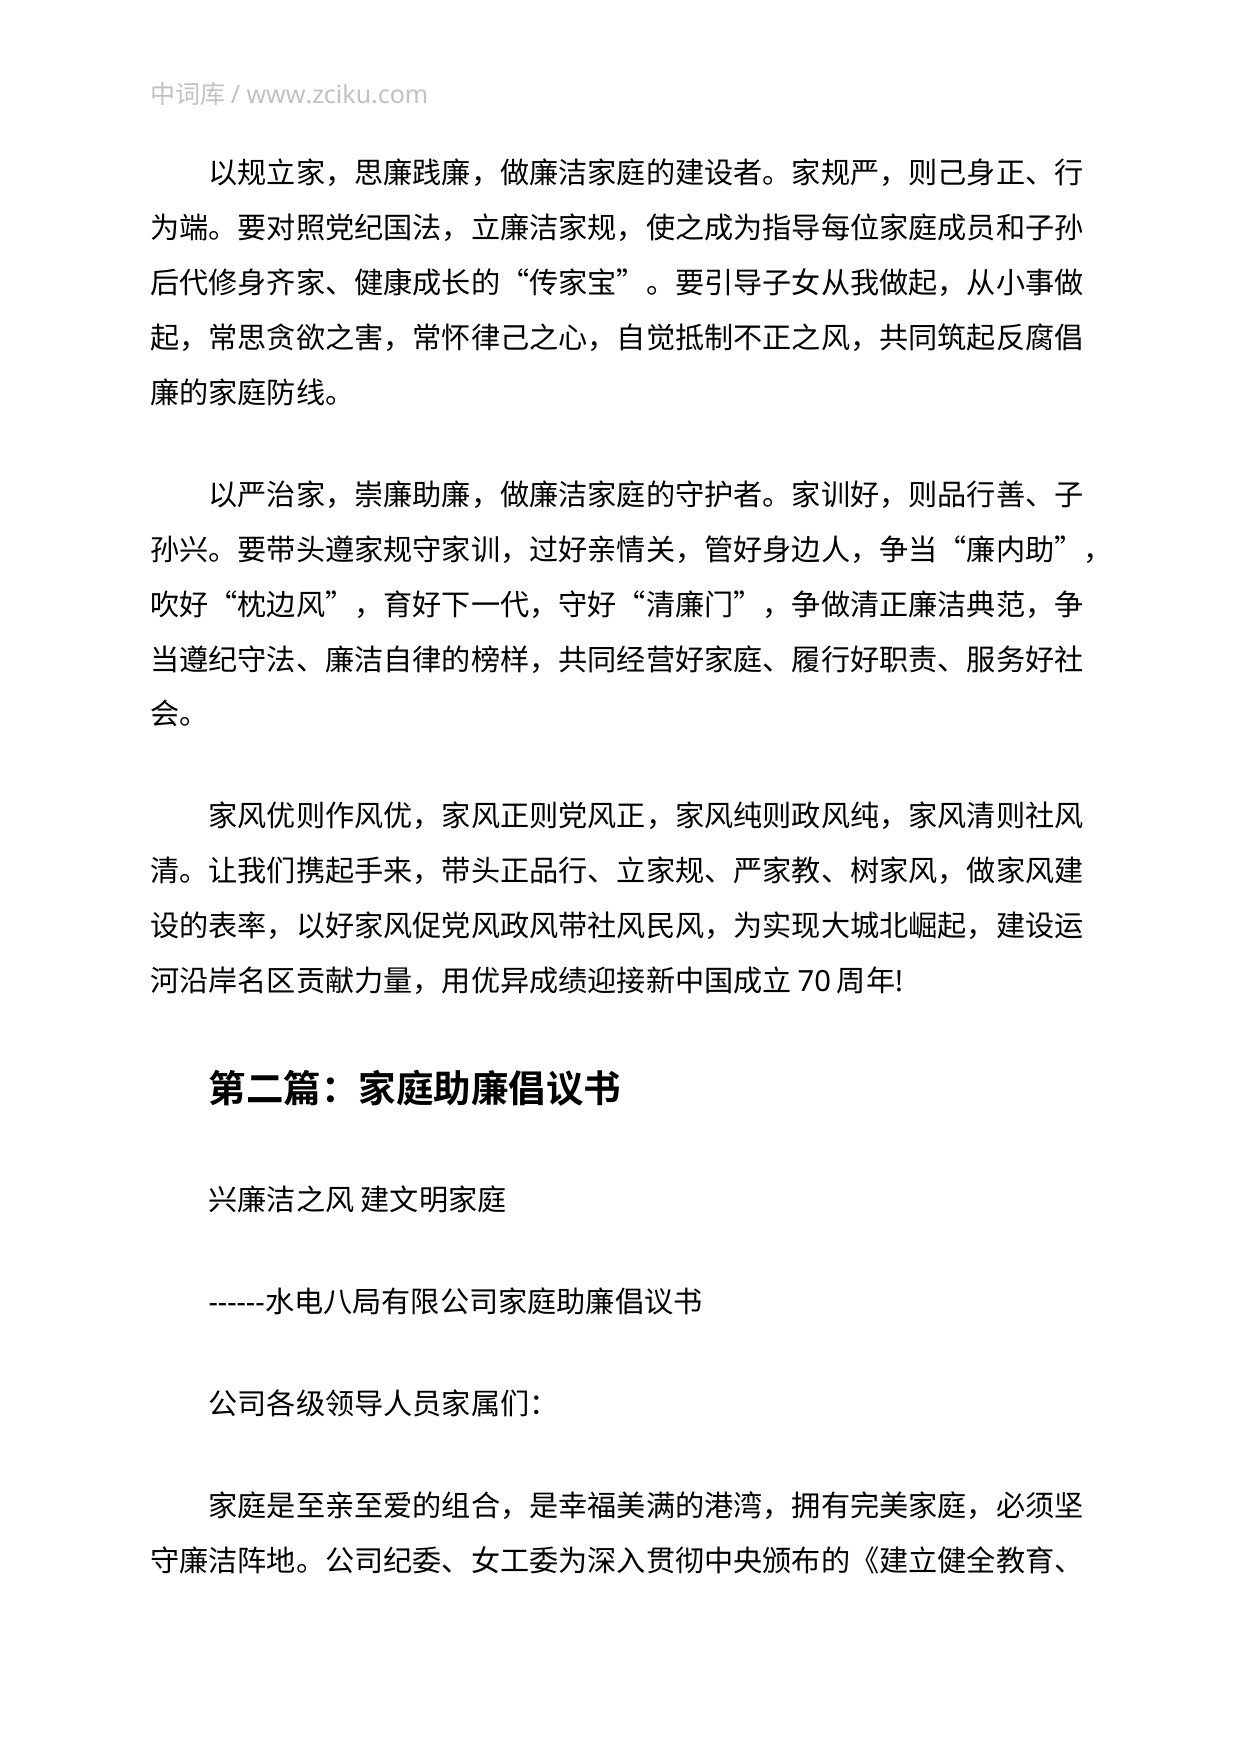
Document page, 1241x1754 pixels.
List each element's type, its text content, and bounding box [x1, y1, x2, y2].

text 第二篇：家庭助廉倡议书 [150, 1059, 1090, 1114]
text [150, 1482, 1090, 1579]
text 以规立家，思廉践廉，做廉洁家庭的建设者。家规严，则己身正、行为端。要对照党纪国法，立廉洁家规，使之成为指导每位家庭成员和子孙后代修身齐家、健康成长的“传家宝”。要引导子女从我做起，从小事做起，常思贪欲之害，常怀律己之心，自觉抵制不正之风，共同筑起反腐倡廉的家庭防线。 [150, 150, 1090, 412]
text 兴廉洁之风 建文明家庭 [150, 1177, 1090, 1219]
text 家风优则作风优，家风正则党风正，家风纯则政风纯，家风清则社风清。让我们携起手来，带头正品行、立家规、严家教、树家风，做家风建设的表率，以好家风促党风政风带社风民风，为实现大城北崛起，建设运河沿岸名区贡献力量，用优异成绩迎接新中国成立70周年! [150, 793, 1090, 1000]
text 公司各级领导人员家属们： [150, 1381, 1090, 1423]
text ------水电八局有限公司家庭助廉倡议书 [150, 1278, 1090, 1321]
text 以严治家，崇廉助廉，做廉洁家庭的守护者。家训好，则品行善、子孙兴。要带头遵家规守家训，过好亲情关，管好身边人，争当“廉内助”，吹好“枕边风”，育好下一代，守好“清廉门”，争做清正廉洁典范，争当遵纪守法、廉洁自律的榜样，共同经营好家庭、履行好职责、服务好社会。 [150, 471, 1090, 733]
